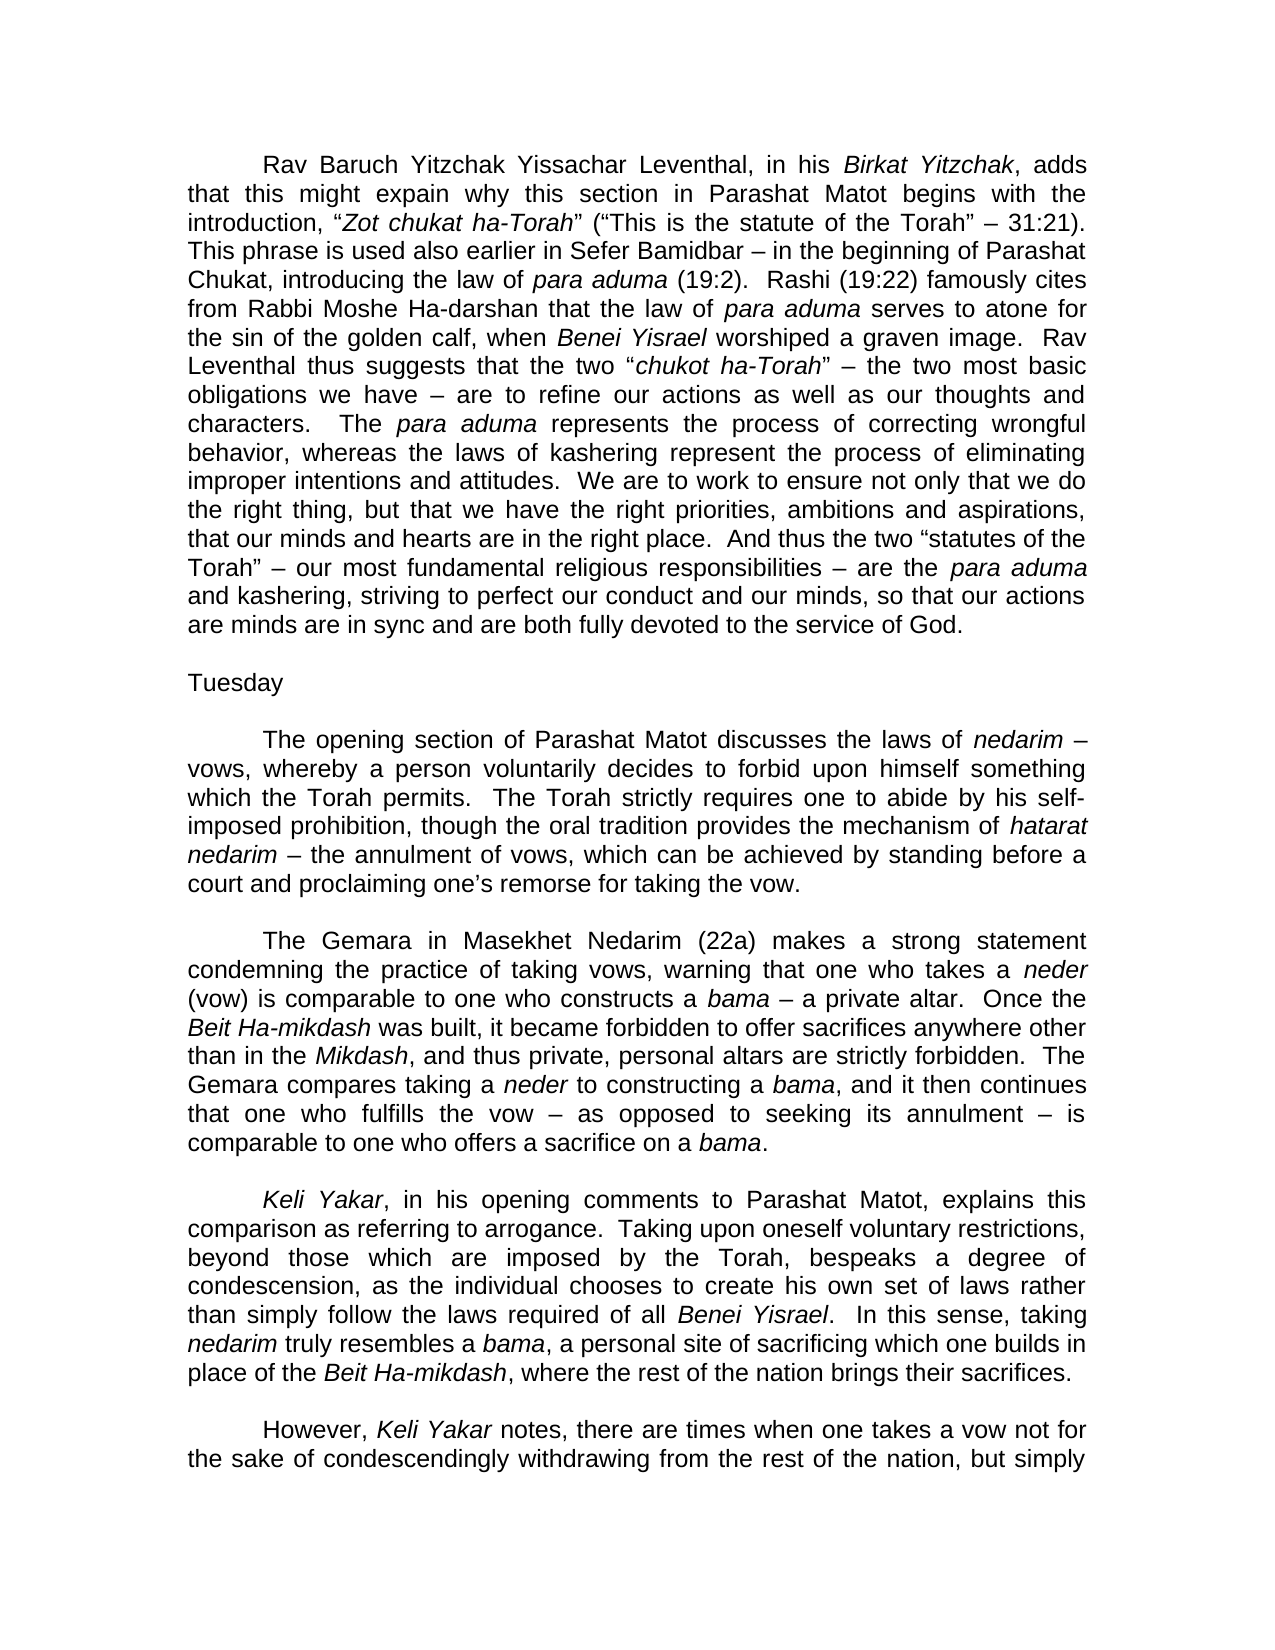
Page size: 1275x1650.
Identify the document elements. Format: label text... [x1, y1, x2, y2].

text Tuesday [187, 667, 1087, 696]
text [187, 1415, 1087, 1472]
text Keli Yakar, in his opening comments to Parashat Matot, explains this comparison as referring to arrogance. Taking upon oneself voluntary restrictions, beyond those which are imposed by the Torah, bespeaks a degree of condescension, as the individual chooses to create his own set of laws rather than simply follow the laws required of all Benei Yisrael. In this sense, taking nedarim truly resembles a bama, a personal site of sacrificing which one builds in place of the Beit Ha-mikdash, where the rest of the nation brings their sacrifices. [187, 1185, 1087, 1386]
text Rav Baruch Yitzchak Yissachar Leventhal, in his Birkat Yitzchak, adds that this might expain why this section in Parashat Matot begins with the introduction, “Zot chukat ha-Torah” (“This is the statute of the Torah” – 31:21). This phrase is used also earlier in Sefer Bamidbar – in the beginning of Parashat Chukat, introducing the law of para aduma (19:2). Rashi (19:22) famously cites from Rabbi Moshe Ha-darshan that the law of para aduma serves to atone for the sin of the golden calf, when Benei Yisrael worshiped a graven image. Rav Leventhal thus suggests that the two “chukot ha-Torah” – the two most basic obligations we have – are to refine our actions as well as our thoughts and characters. The para aduma represents the process of correcting wrongful behavior, whereas the laws of kashering represent the process of eliminating improper intentions and attitudes. We are to work to ensure not only that we do the right thing, but that we have the right priorities, ambitions and aspirations, that our minds and hearts are in the right place. And thus the two “statutes of the Torah” – our most fundamental religious responsibilities – are the para aduma and kashering, striving to perfect our conduct and our minds, so that our actions are minds are in sync and are both fully devoted to the service of God. [187, 150, 1087, 639]
text The opening section of Parashat Matot discusses the laws of nedarim – vows, whereby a person voluntarily decides to forbid upon himself something which the Torah permits. The Torah strictly requires one to abide by his self-imposed prohibition, though the oral tradition provides the mechanism of hatarat nedarim – the annulment of vows, which can be achieved by standing before a court and proclaiming one’s remorse for taking the vow. [187, 725, 1087, 897]
text The Gemara in Masekhet Nedarim (22a) makes a strong statement condemning the practice of taking vows, warning that one who takes a neder (vow) is comparable to one who constructs a bama – a private altar. Once the Beit Ha-mikdash was built, it became forbidden to offer sacrifices anywhere other than in the Mikdash, and thus private, personal altars are strictly forbidden. The Gemara compares taking a neder to constructing a bama, and it then continues that one who fulfills the vow – as opposed to seeking its annulment – is comparable to one who offers a sacrifice on a bama. [187, 926, 1087, 1156]
